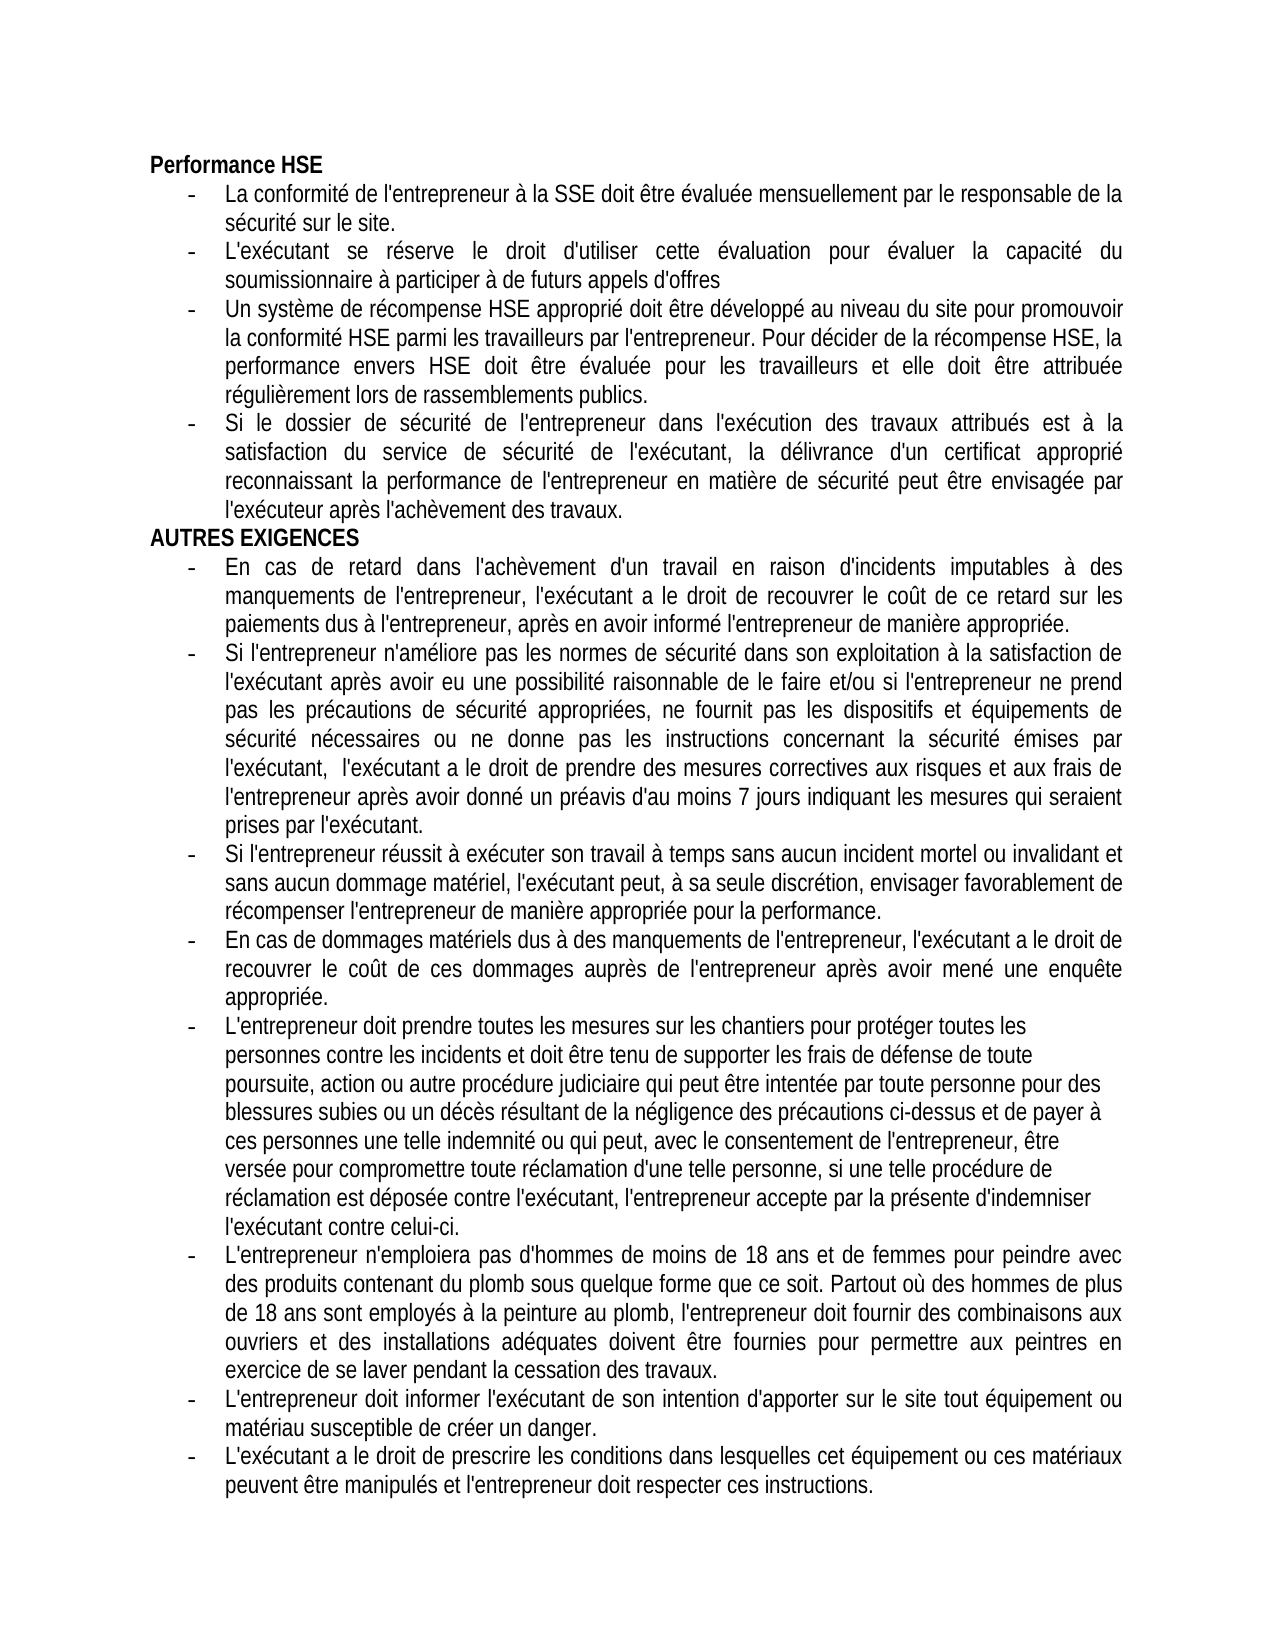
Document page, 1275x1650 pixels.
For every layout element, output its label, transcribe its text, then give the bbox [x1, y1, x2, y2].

list Si l'entrepreneur n'améliore pas les normes de sécurité dans son exploitation à la satisfaction de l'exécutant après avoir eu une possibilité raisonnable de le faire et/ou si l'entrepreneur ne prend pas les précautions de sécurité appropriées, ne fournit pas les dispositifs et équipements de sécurité nécessaires ou ne donne pas les instructions concernant la sécurité émises par l'exécutant, l'exécutant a le droit de prendre des mesures correctives aux risques et aux frais de l'entrepreneur après avoir donné un préavis d'au moins 7 jours indiquant les mesures qui seraient prises par l'exécutant. [187, 638, 1125, 839]
list L'exécutant a le droit de prescrire les conditions dans lesquelles cet équipement ou ces matériaux peuvent être manipulés et l'entrepreneur doit respecter ces instructions. [187, 1441, 1125, 1499]
list L'entrepreneur n'emploiera pas d'hommes de moins de 18 ans et de femmes pour peindre avec des produits contenant du plomb sous quelque forme que ce soit. Partout où des hommes de plus de 18 ans sont employés à la peinture au plomb, l'entrepreneur doit fournir des combinaisons aux ouvriers et des installations adéquates doivent être fournies pour permettre aux peintres en exercice de se laver pendant la cessation des travaux. [187, 1240, 1125, 1384]
list Si l'entrepreneur réussit à exécuter son travail à temps sans aucun incident mortel ou invalidant et sans aucun dommage matériel, l'exécutant peut, à sa seule discrétion, envisager favorablement de récompenser l'entrepreneur de manière appropriée pour la performance. [187, 839, 1125, 925]
list La conformité de l'entrepreneur à la SSE doit être évaluée mensuellement par le responsable de la sécurité sur le site. [187, 179, 1125, 236]
list Un système de récompense HSE approprié doit être développé au niveau du site pour promouvoir la conformité HSE parmi les travailleurs par l'entrepreneur. Pour décider de la récompense HSE, la performance envers HSE doit être évaluée pour les travailleurs et elle doit être attribuée régulièrement lors de rassemblements publics. [187, 294, 1125, 408]
list L'entrepreneur doit prendre toutes les mesures sur les chantiers pour protéger toutes les personnes contre les incidents et doit être tenu de supporter les frais de défense de toute poursuite, action ou autre procédure judiciaire qui peut être intentée par toute personne pour des blessures subies ou un décès résultant de la négligence des précautions ci-dessus et de payer à ces personnes une telle indemnité ou qui peut, avec le consentement de l'entrepreneur, être versée pour compromettre toute réclamation d'une telle personne, si une telle procédure de réclamation est déposée contre l'exécutant, l'entrepreneur accepte par la présente d'indemniser l'exécutant contre celui-ci. [187, 1011, 1125, 1240]
list Si le dossier de sécurité de l'entrepreneur dans l'exécution des travaux attribués est à la satisfaction du service de sécurité de l'exécutant, la délivrance d'un certificat approprié reconnaissant la performance de l'entrepreneur en matière de sécurité peut être envisagée par l'exécuteur après l'achèvement des travaux. [187, 408, 1125, 523]
list L'entrepreneur doit informer l'exécutant de son intention d'apporter sur le site tout équipement ou matériau susceptible de créer un danger. [187, 1384, 1125, 1441]
text Performance HSE [150, 150, 1125, 179]
list L'exécutant se réserve le droit d'utiliser cette évaluation pour évaluer la capacité du soumissionnaire à participer à de futurs appels d'offres [187, 236, 1125, 294]
list En cas de retard dans l'achèvement d'un travail en raison d'incidents imputables à des manquements de l'entrepreneur, l'exécutant a le droit de recouvrer le coût de ce retard sur les paiements dus à l'entrepreneur, après en avoir informé l'entrepreneur de manière appropriée. [187, 552, 1125, 638]
list En cas de dommages matériels dus à des manquements de l'entrepreneur, l'exécutant a le droit de recouvrer le coût de ces dommages auprès de l'entrepreneur après avoir mené une enquête appropriée. [187, 925, 1125, 1011]
text AUTRES EXIGENCES [150, 523, 1125, 552]
